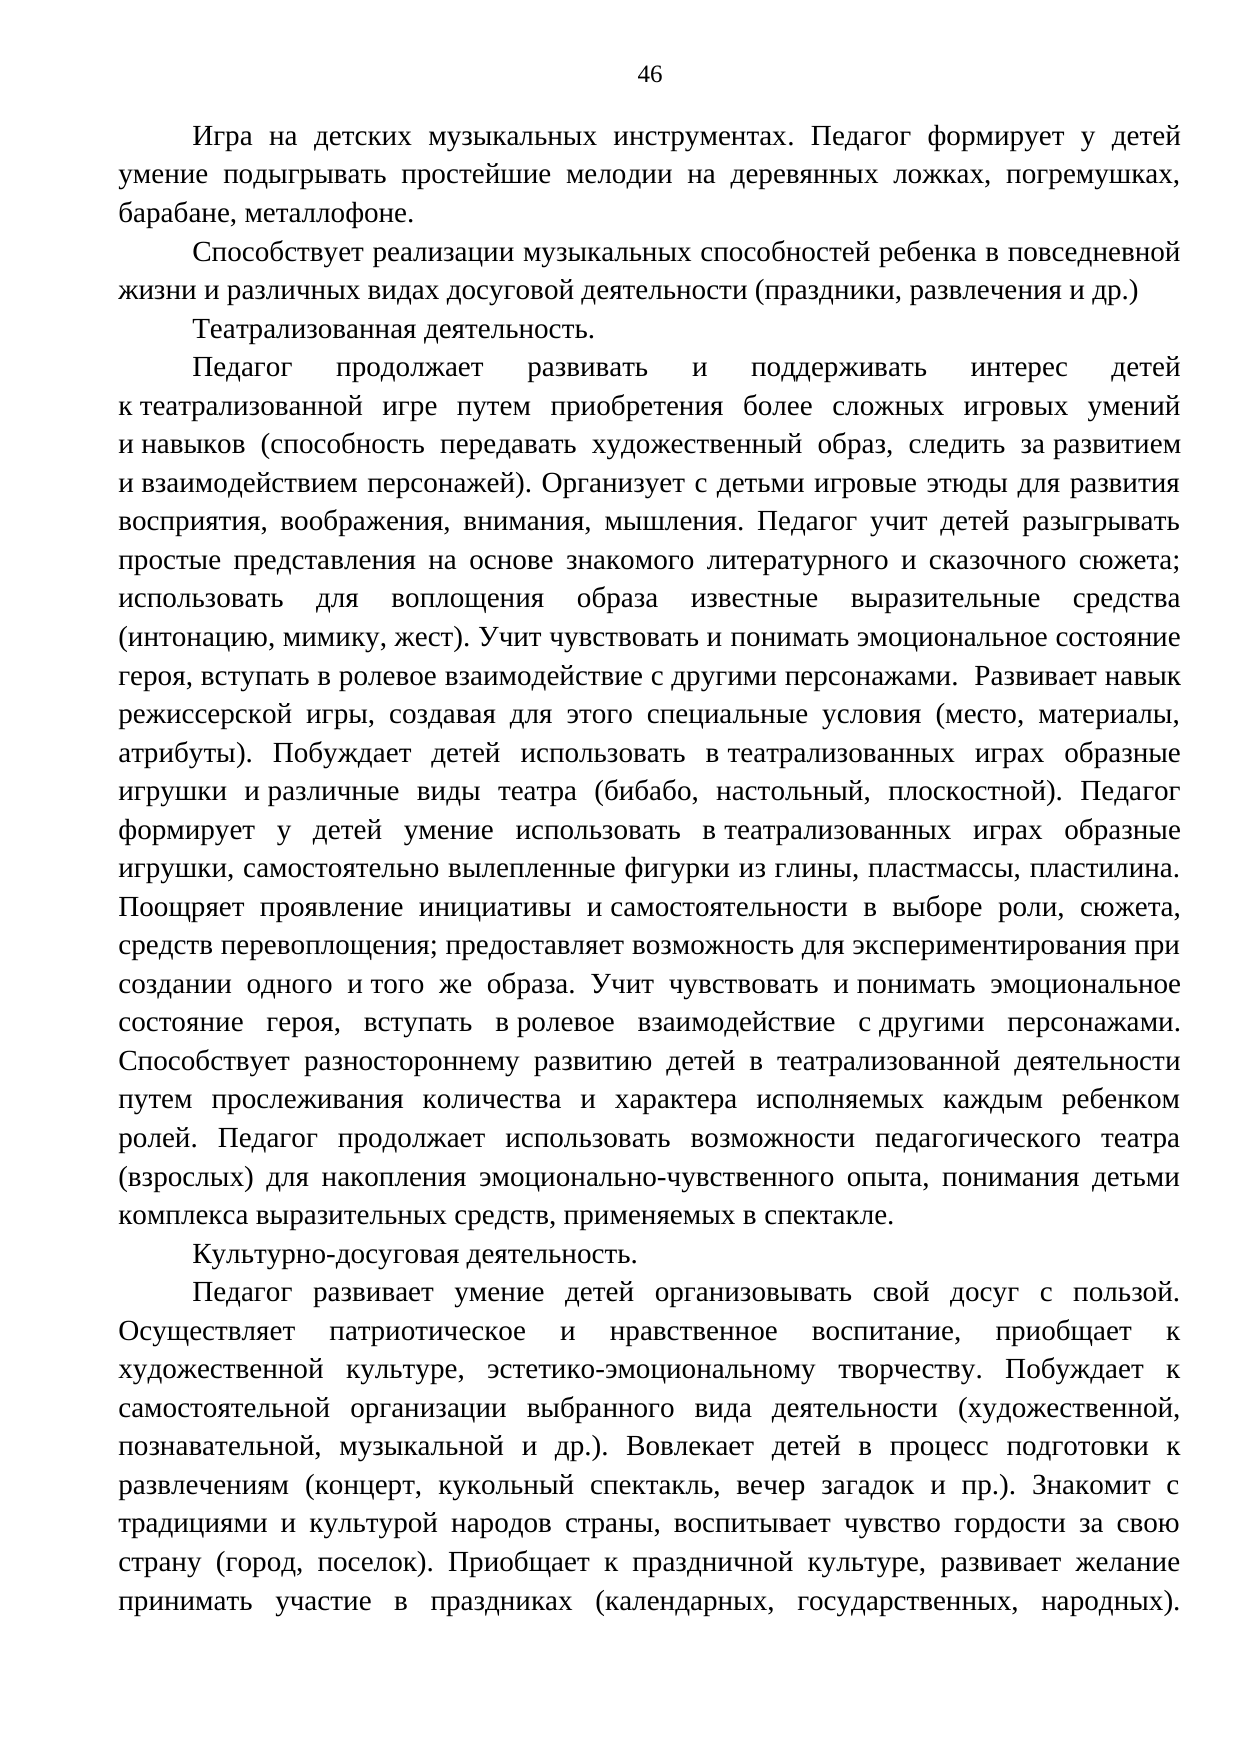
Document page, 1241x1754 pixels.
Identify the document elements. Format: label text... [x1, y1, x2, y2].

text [118, 1274, 1181, 1616]
text Педагог продолжает развивать и поддерживать интерес детей к театрализованной игре путем приобретения более сложных игровых умений и навыков (способность передавать художественный образ, следить за развитием и взаимодействием персонажей). Организует с детьми игровые этюды для развития восприятия, воображения, внимания, мышления. Педагог учит детей разыгрывать простые представления на основе знакомого литературного и сказочного сюжета; использовать для воплощения образа известные выразительные средства (интонацию, мимику, жест). Учит чувствовать и понимать эмоциональное состояние героя, вступать в ролевое взаимодействие с другими персонажами. Развивает навык режиссерской игры, создавая для этого специальные условия (место, материалы, атрибуты). Побуждает детей использовать в театрализованных играх образные игрушки и различные виды театра (бибабо, настольный, плоскостной). Педагог формирует у детей умение использовать в театрализованных играх образные игрушки, самостоятельно вылепленные фигурки из глины, пластмассы, пластилина. Поощряет проявление инициативы и самостоятельности в выборе роли, сюжета, средств перевоплощения; предоставляет возможность для экспериментирования при создании одного и того же образа. Учит чувствовать и понимать эмоциональное состояние героя, вступать в ролевое взаимодействие с другими персонажами. Способствует разностороннему развитию детей в театрализованной деятельности путем прослеживания количества и характера исполняемых каждым ребенком ролей. Педагог продолжает использовать возможности педагогического театра (взрослых) для накопления эмоционально-чувственного опыта, понимания детьми комплекса выразительных средств, применяемых в спектакле. [118, 349, 1181, 1231]
text Игра на детских музыкальных инструментах. Педагог формирует у детей умение подыгрывать простейшие мелодии на деревянных ложках, погремушках, барабане, металлофоне. [118, 118, 1181, 229]
text Театрализованная деятельность. [118, 311, 1181, 344]
text Культурно-досуговая деятельность. [118, 1236, 1181, 1269]
text Способствует реализации музыкальных способностей ребенка в повседневной жизни и различных видах досуговой деятельности (праздники, развлечения и др.) [118, 234, 1181, 306]
